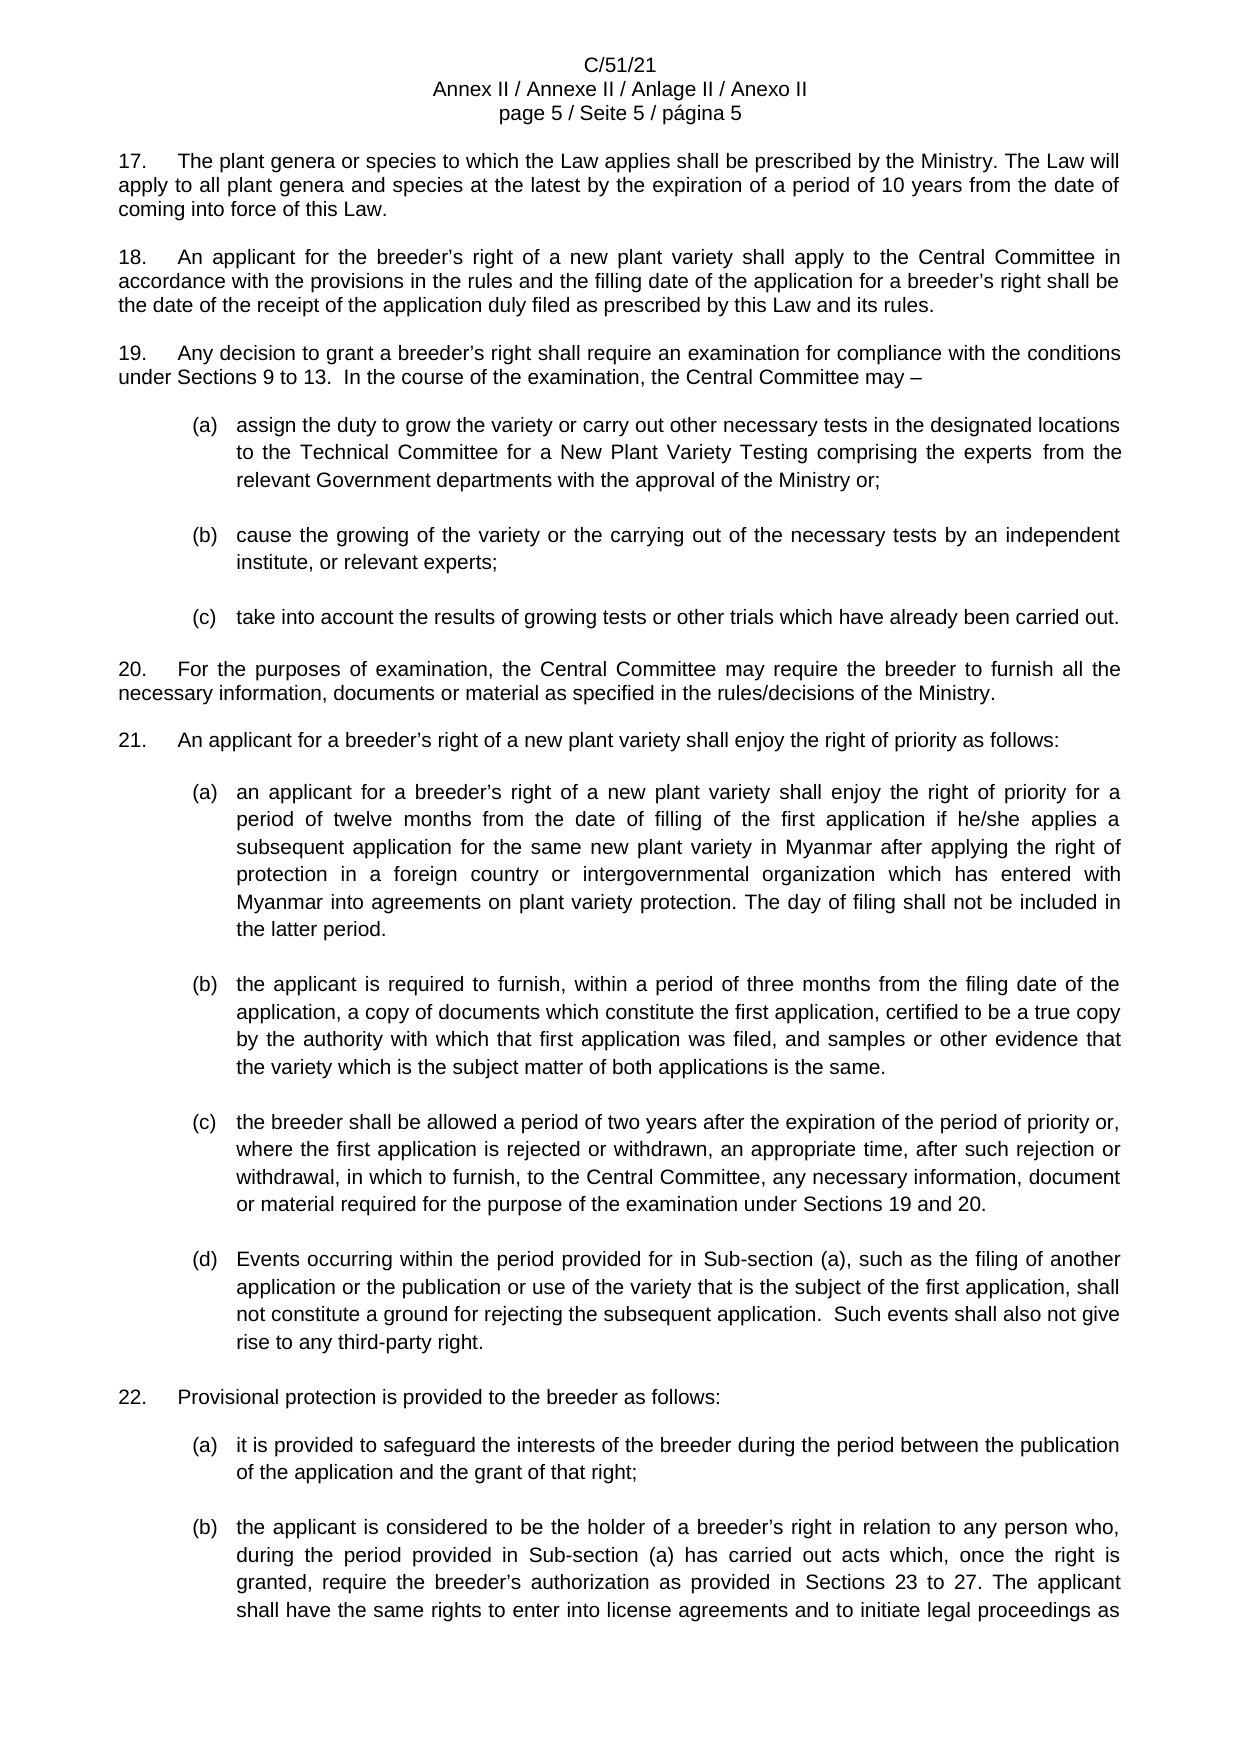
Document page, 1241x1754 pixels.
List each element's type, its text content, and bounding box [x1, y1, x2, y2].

list take into account the results of growing tests or other trials which have already been carried out. [192, 605, 1122, 629]
list an applicant for a breeder’s right of a new plant variety shall enjoy the right of priority for a period of twelve months from the date of filling of the first application if he/she applies a subsequent application for the same new plant variety in Myanmar after applying the right of protection in a foreign country or intergovernmental organization which has entered with Myanmar into agreements on plant variety protection. The day of filing shall not be included in the latter period. [192, 780, 1122, 941]
text 17. The plant genera or species to which the Law applies shall be prescribed by the Ministry. The Law will apply to all plant genera and species at the latest by the expiration of a period of 10 years from the date of coming into force of this Law. [118, 149, 1122, 221]
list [192, 1515, 1122, 1622]
list the applicant is required to furnish, within a period of three months from the filing date of the application, a copy of documents which constitute the first application, certified to be a true copy by the authority with which that first application was filed, and samples or other evidence that the variety which is the subject matter of both applications is the same. [192, 972, 1122, 1079]
list the breeder shall be allowed a period of two years after the expiration of the period of priority or, where the first application is rejected or withdrawn, an appropriate time, after such rejection or withdrawal, in which to furnish, to the Central Committee, any necessary information, document or material required for the purpose of the examination under Sections 19 and 20. [192, 1110, 1122, 1216]
list assign the duty to grow the variety or carry out other necessary tests in the designated locations to the Technical Committee for a New Plant Variety Testing comprising the experts from the relevant Government departments with the approval of the Ministry or; [192, 412, 1122, 491]
list cause the growing of the variety or the carrying out of the necessary tests by an independent institute, or relevant experts; [192, 522, 1122, 574]
text 21. An applicant for a breeder’s right of a new plant variety shall enjoy the right of priority as follows: [118, 728, 1122, 752]
text 20. For the purposes of examination, the Central Committee may require the breeder to furnish all the necessary information, documents or material as specified in the rules/decisions of the Ministry. [118, 656, 1122, 704]
list Events occurring within the period provided for in Sub-section (a), such as the filing of another application or the publication or use of the variety that is the subject of the first application, shall not constitute a ground for rejecting the subsequent application. Such events shall also not give rise to any third-party right. [192, 1247, 1122, 1354]
text 19. Any decision to grant a breeder’s right shall require an examination for compliance with the conditions under Sections 9 to 13. In the course of the examination, the Central Committee may – [118, 341, 1122, 388]
list it is provided to safeguard the interests of the breeder during the period between the publication of the application and the grant of that right; [192, 1433, 1122, 1484]
text 22. Provisional protection is provided to the breeder as follows: [118, 1385, 1122, 1409]
text 18. An applicant for the breeder’s right of a new plant variety shall apply to the Central Committee in accordance with the provisions in the rules and the filling date of the application for a breeder’s right shall be the date of the receipt of the application duly filed as prescribed by this Law and its rules. [118, 245, 1122, 317]
